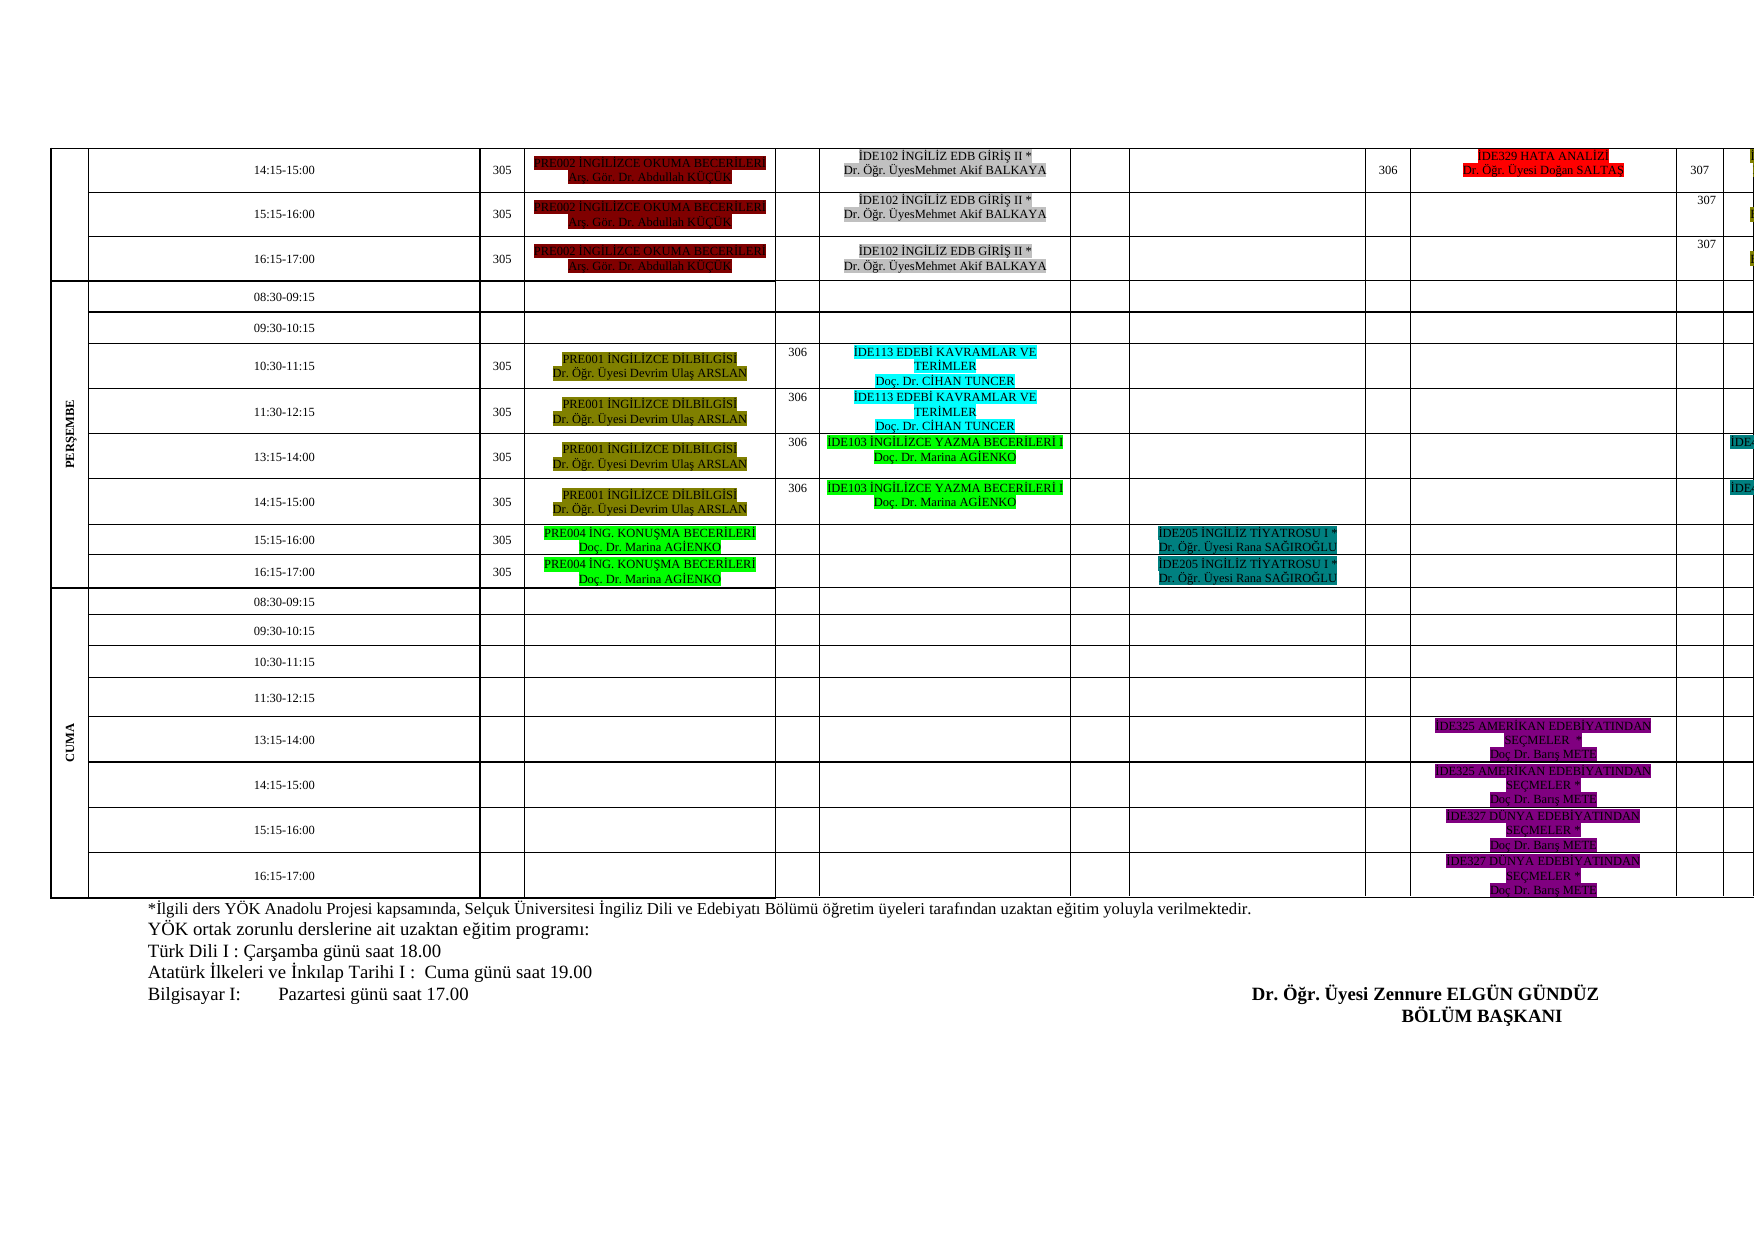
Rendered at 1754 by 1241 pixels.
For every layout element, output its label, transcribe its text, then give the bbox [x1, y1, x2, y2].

table_cell 16:15-17:00 [89, 555, 479, 587]
table_cell [1130, 615, 1365, 645]
table_cell [1724, 313, 1753, 343]
table_cell [1724, 678, 1753, 716]
table_cell PERŞEMBE [52, 282, 88, 587]
table_cell [1677, 344, 1723, 388]
table_cell 306 [776, 389, 819, 433]
table_cell [820, 646, 1070, 677]
table_cell 10:30-11:15 [89, 344, 479, 388]
table_cell [1724, 763, 1753, 807]
table_cell [1366, 615, 1410, 645]
table_cell [1130, 853, 1366, 897]
table_cell [776, 313, 819, 343]
table_cell [1676, 853, 1723, 897]
table_cell [820, 588, 1070, 614]
table_cell [1677, 434, 1723, 478]
table_cell [1677, 555, 1723, 587]
table_cell [1071, 853, 1130, 897]
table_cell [820, 149, 1070, 192]
table_cell [776, 237, 819, 280]
table_cell [1130, 763, 1365, 807]
text *İlgili ders YÖK Anadolu Projesi kapsamında, Selçuk Üniversitesi İngiliz Dili ve Edebiyatı Bölümü öğretim üyeleri tarafından uzaktan eğitim yoluyla verilmektedir. [148, 899, 1606, 918]
table_cell [1130, 717, 1365, 761]
table_cell [1677, 281, 1723, 311]
table_cell [481, 717, 524, 761]
table_cell [1366, 389, 1410, 433]
table_cell [1677, 717, 1723, 761]
table_cell [1366, 808, 1410, 852]
table_cell 305 [481, 149, 524, 192]
table_cell [820, 281, 1070, 311]
table_cell [525, 853, 775, 897]
table_cell PRE001 İNGİLİZCE DİLBİLGİSİ Dr. Öğr. Üyesi Devrim Ulaş ARSLAN [525, 434, 775, 478]
table_cell [1071, 588, 1129, 614]
text Türk Dili I : Çarşamba günü saat 18.00 [148, 940, 1606, 961]
table_cell [1724, 615, 1753, 645]
table_cell 15:15-16:00 [89, 525, 479, 554]
table_cell 09:30-10:15 [89, 313, 479, 343]
table_cell [525, 646, 775, 677]
table_cell [525, 808, 775, 852]
table_cell [776, 588, 819, 614]
table_cell [1411, 434, 1676, 478]
table_cell [525, 615, 775, 645]
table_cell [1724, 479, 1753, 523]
table_cell [1723, 853, 1754, 897]
table_cell [1071, 808, 1129, 852]
table_cell [1677, 313, 1723, 343]
table_cell [1366, 853, 1410, 897]
table_cell 15:15-16:00 [89, 193, 479, 236]
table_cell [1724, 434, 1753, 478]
table_cell [1411, 313, 1676, 343]
table_cell [1677, 615, 1723, 645]
table_cell [1724, 389, 1753, 433]
table_cell [1071, 193, 1129, 236]
table_cell 305 [481, 237, 524, 280]
table_cell [820, 717, 1070, 761]
text YÖK ortak zorunlu derslerine ait uzaktan eğitim programı: [148, 918, 1606, 940]
table_cell 14:15-15:00 [89, 479, 479, 523]
table_cell [776, 853, 819, 897]
table_cell [820, 525, 1070, 554]
table_cell [776, 717, 819, 761]
table_cell [1071, 763, 1129, 807]
table_cell 305 [481, 555, 524, 587]
table_cell 307 [1677, 149, 1723, 192]
table_cell 305 [481, 389, 524, 433]
table_cell [776, 525, 819, 554]
table_cell [1071, 479, 1129, 523]
table_cell [1071, 313, 1129, 343]
table_cell [481, 763, 524, 807]
text BÖLÜM BAŞKANI [1328, 1004, 1606, 1026]
table_cell [1130, 281, 1365, 311]
table_cell [1071, 344, 1129, 388]
table_cell 306 [776, 344, 819, 388]
table_cell [776, 808, 819, 852]
table_cell 09:30-10:15 [89, 615, 479, 645]
table_cell PRE001 İNGİLİZCE DİLBİLGİSİ Dr. Öğr. Üyesi Devrim Ulaş ARSLAN [525, 389, 775, 433]
table_cell [1366, 344, 1410, 388]
table_cell PRE001 İNGİLİZCE DİLBİLGİSİ Dr. Öğr. Üyesi Devrim Ulaş ARSLAN [525, 479, 775, 523]
table_cell [1366, 678, 1410, 716]
table_cell [1071, 615, 1129, 645]
table_cell 14:15-15:00 [89, 149, 479, 192]
table_cell [820, 808, 1070, 852]
table_cell [481, 589, 524, 614]
table_cell [776, 193, 819, 236]
table_cell [1411, 281, 1676, 311]
table_cell [1411, 615, 1676, 645]
table_cell [1071, 149, 1129, 192]
table_cell [1366, 193, 1410, 236]
table_cell [820, 853, 1071, 897]
table_cell [1411, 588, 1676, 614]
table_cell [1677, 646, 1723, 677]
table_cell [776, 615, 819, 645]
table_cell İDE325 AMERİKAN EDEBİYATINDAN SEÇMELER * Doç Dr. Barış METE [1411, 717, 1676, 761]
table_cell [1130, 389, 1365, 433]
table_cell PRE004 İNG. KONUŞMA BECERİLERİ Doç. Dr. Marina AGİENKO [525, 525, 775, 554]
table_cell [525, 149, 775, 192]
table_cell [1130, 344, 1365, 388]
table_cell [1411, 193, 1676, 236]
text Bilgisayar I: Pazartesi günü saat 17.00 Dr. Öğr. Üyesi Zennure ELGÜN GÜNDÜZ [148, 983, 1606, 1004]
table_cell İDE113 EDEBİ KAVRAMLAR VE TERİMLER Doç. Dr. CİHAN TUNCER [820, 389, 1070, 433]
table_cell [1724, 555, 1753, 587]
table_cell [776, 646, 819, 677]
table_cell [525, 678, 775, 716]
table_cell [1724, 525, 1753, 554]
table_cell [1677, 525, 1723, 554]
table_cell [1071, 646, 1129, 677]
table_cell İDE327 DÜNYA EDEBİYATINDAN SEÇMELER * Doç Dr. Barış METE [1410, 853, 1676, 897]
table_cell [1411, 646, 1676, 677]
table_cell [1411, 149, 1676, 192]
table_cell [525, 717, 775, 761]
table_cell İDE102 İNGİLİZ EDB GİRİŞ II * Dr. Öğr. ÜyesMehmet Akif BALKAYA [820, 237, 1070, 280]
table_cell [1366, 717, 1410, 761]
table_cell 305 [481, 434, 524, 478]
table_cell [1411, 237, 1676, 280]
table_cell [1130, 313, 1365, 343]
table_cell PRE002 İNGİLİZCE OKUMA BECERİLERİ Arş. Gör. Dr. Abdullah KÜÇÜK [525, 237, 775, 280]
table_cell 307 [1677, 193, 1723, 236]
table_cell 11:30-12:15 [89, 389, 479, 433]
table_cell [1130, 479, 1365, 523]
table_cell [1411, 525, 1676, 554]
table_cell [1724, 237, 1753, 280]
table_cell 13:15-14:00 [89, 717, 479, 761]
table_cell [525, 282, 775, 311]
table_cell 305 [481, 344, 524, 388]
table_cell İDE102 İNGİLİZ EDB GİRİŞ II * Dr. Öğr. ÜyesMehmet Akif BALKAYA [820, 193, 1070, 236]
table_cell 13:15-14:00 [89, 434, 479, 478]
table_cell [1677, 763, 1723, 807]
table_cell 08:30-09:15 [89, 282, 479, 311]
table_cell [1071, 434, 1129, 478]
table_cell [481, 808, 524, 852]
table_cell [1071, 555, 1129, 587]
table_cell 11:30-12:15 [89, 678, 479, 716]
table_cell [1366, 646, 1410, 677]
table_cell [1411, 389, 1676, 433]
table_cell [481, 853, 524, 897]
table_cell İDE103 İNGİLİZCE YAZMA BECERİLERİ I Doç. Dr. Marina AGİENKO [820, 479, 1070, 523]
table_cell [1130, 149, 1365, 192]
table_cell 14:15-15:00 [89, 763, 479, 807]
table_cell [1366, 555, 1410, 587]
table_cell [820, 555, 1070, 587]
table_cell [1366, 434, 1410, 478]
table_cell 10:30-11:15 [89, 646, 479, 677]
table_cell [1130, 646, 1365, 677]
table_cell [1724, 717, 1753, 761]
text Atatürk İlkeleri ve İnkılap Tarihi I : Cuma günü saat 19.00 [148, 961, 1606, 983]
table_cell [1411, 555, 1676, 587]
table_cell [776, 763, 819, 807]
table_cell [1411, 678, 1676, 716]
table_cell 305 [481, 525, 524, 554]
table_cell [776, 149, 819, 192]
table_cell 305 [481, 479, 524, 523]
table_cell [1071, 389, 1129, 433]
table_cell [525, 589, 775, 614]
table_cell [1366, 525, 1410, 554]
table_cell [1366, 588, 1410, 614]
table_cell [1071, 237, 1129, 280]
table_cell [1130, 588, 1365, 614]
table_cell PRE004 İNG. KONUŞMA BECERİLERİ Doç. Dr. Marina AGİENKO [525, 555, 775, 587]
table_cell 307 [1677, 237, 1723, 280]
table_cell [1130, 434, 1365, 478]
table_cell [1724, 808, 1753, 852]
table_cell 15:15-16:00 [89, 808, 479, 852]
table_cell İDE205 İNGİLİZ TİYATROSU I * Dr. Öğr. Üyesi Rana SAĞIROĞLU [1130, 525, 1365, 554]
table_cell [1724, 646, 1753, 677]
table_cell 16:15-17:00 [89, 237, 479, 280]
table_cell [1071, 678, 1129, 716]
table_cell [776, 678, 819, 716]
table_cell 305 [481, 193, 524, 236]
table_cell [1366, 479, 1410, 523]
table_cell PRE001 İNGİLİZCE DİLBİLGİSİ Dr. Öğr. Üyesi Devrim Ulaş ARSLAN [525, 344, 775, 388]
table_cell [1724, 588, 1753, 614]
table_cell 16:15-17:00 [89, 853, 479, 897]
table_cell PRE002 İNGİLİZCE OKUMA BECERİLERİ Arş. Gör. Dr. Abdullah KÜÇÜK [525, 193, 775, 236]
table_cell [1366, 237, 1410, 280]
table_cell [1677, 588, 1723, 614]
table_cell 306 [776, 479, 819, 523]
table_cell [820, 678, 1070, 716]
table_cell İDE103 İNGİLİZCE YAZMA BECERİLERİ I Doç. Dr. Marina AGİENKO [820, 434, 1070, 478]
table_cell [1677, 479, 1723, 523]
table_cell [1366, 763, 1410, 807]
table_cell 306 [1366, 149, 1410, 192]
table_cell [776, 281, 819, 311]
table_cell [481, 282, 524, 311]
table_cell [1724, 344, 1753, 388]
table_cell [1071, 717, 1129, 761]
table_cell [820, 615, 1070, 645]
table_cell [1677, 389, 1723, 433]
table_cell [481, 615, 524, 645]
table_cell [1366, 313, 1410, 343]
table_cell İDE327 DÜNYA EDEBİYATINDAN SEÇMELER * Doç Dr. Barış METE [1411, 808, 1676, 852]
table_cell [1071, 525, 1129, 554]
table_cell İDE325 AMERİKAN EDEBİYATINDAN SEÇMELER * Doç Dr. Barış METE [1411, 763, 1676, 807]
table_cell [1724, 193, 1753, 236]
table_cell [1677, 678, 1723, 716]
table_cell [1130, 193, 1365, 236]
table_cell [1130, 808, 1365, 852]
table_cell [1130, 237, 1365, 280]
table_cell 306 [776, 434, 819, 478]
table_cell [776, 555, 819, 587]
table_cell [525, 313, 775, 343]
table_cell İDE113 EDEBİ KAVRAMLAR VE TERİMLER Doç. Dr. CİHAN TUNCER [820, 344, 1070, 388]
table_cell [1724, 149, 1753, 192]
table_cell [820, 763, 1070, 807]
table_cell [481, 678, 524, 716]
table_cell [1411, 344, 1676, 388]
table_cell [481, 646, 524, 677]
table_cell [525, 763, 775, 807]
table_cell [1366, 281, 1410, 311]
table_cell [1411, 479, 1676, 523]
table_cell [1130, 678, 1365, 716]
table_cell CUMA [52, 589, 88, 897]
table_cell [820, 313, 1070, 343]
table_cell [481, 313, 524, 343]
table_cell İDE205 İNGİLİZ TİYATROSU I * Dr. Öğr. Üyesi Rana SAĞIROĞLU [1130, 555, 1365, 587]
table_cell [1724, 281, 1753, 311]
table_cell 08:30-09:15 [89, 589, 479, 614]
table_cell [1677, 808, 1723, 852]
table_cell [1071, 281, 1129, 311]
